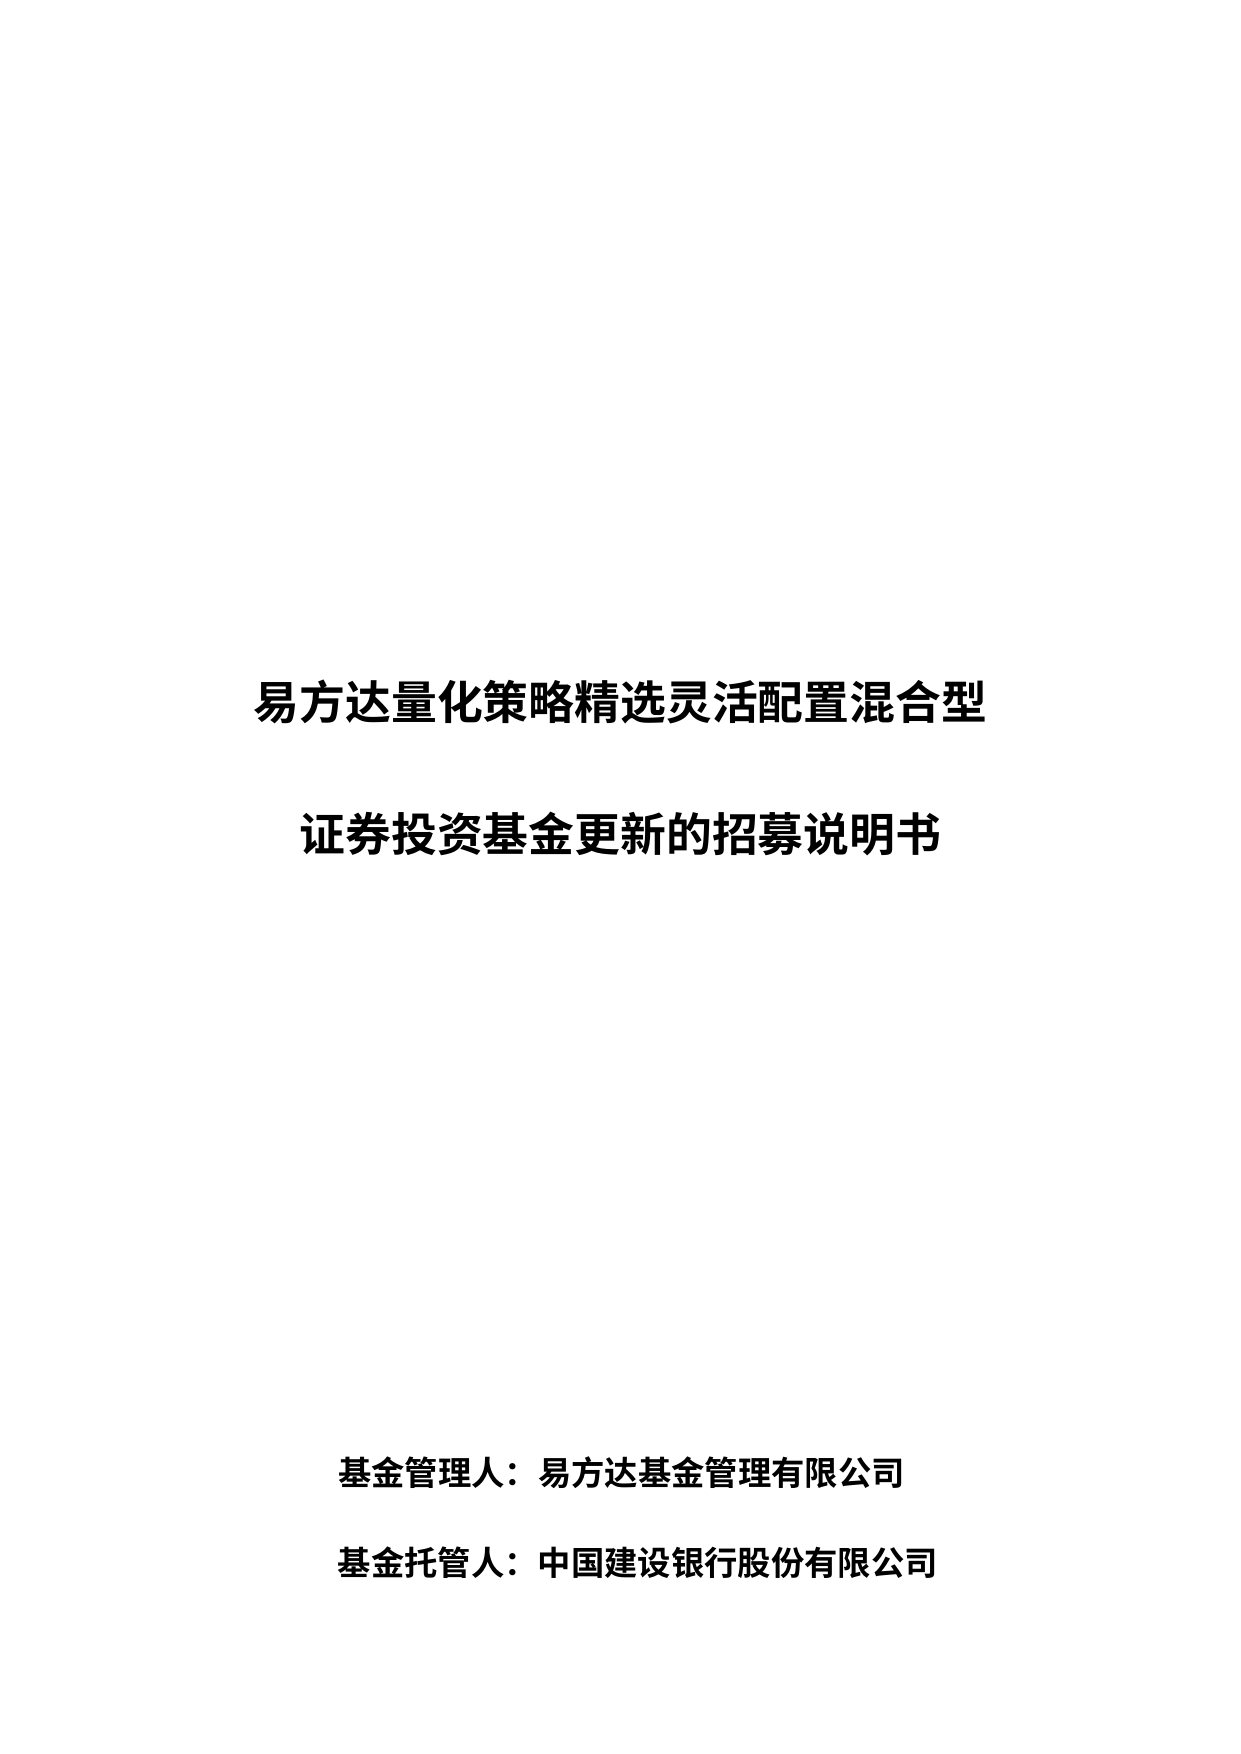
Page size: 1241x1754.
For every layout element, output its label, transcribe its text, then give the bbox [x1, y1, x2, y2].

text 证券投资基金更新的招募说明书 [188, 782, 1052, 881]
text 易方达量化策略精选灵活配置混合型 [188, 650, 1052, 749]
text 基金管理人：易方达基金管理有限公司 [338, 1438, 1052, 1504]
text 基金托管人：中国建设银行股份有限公司 [338, 1528, 1052, 1594]
